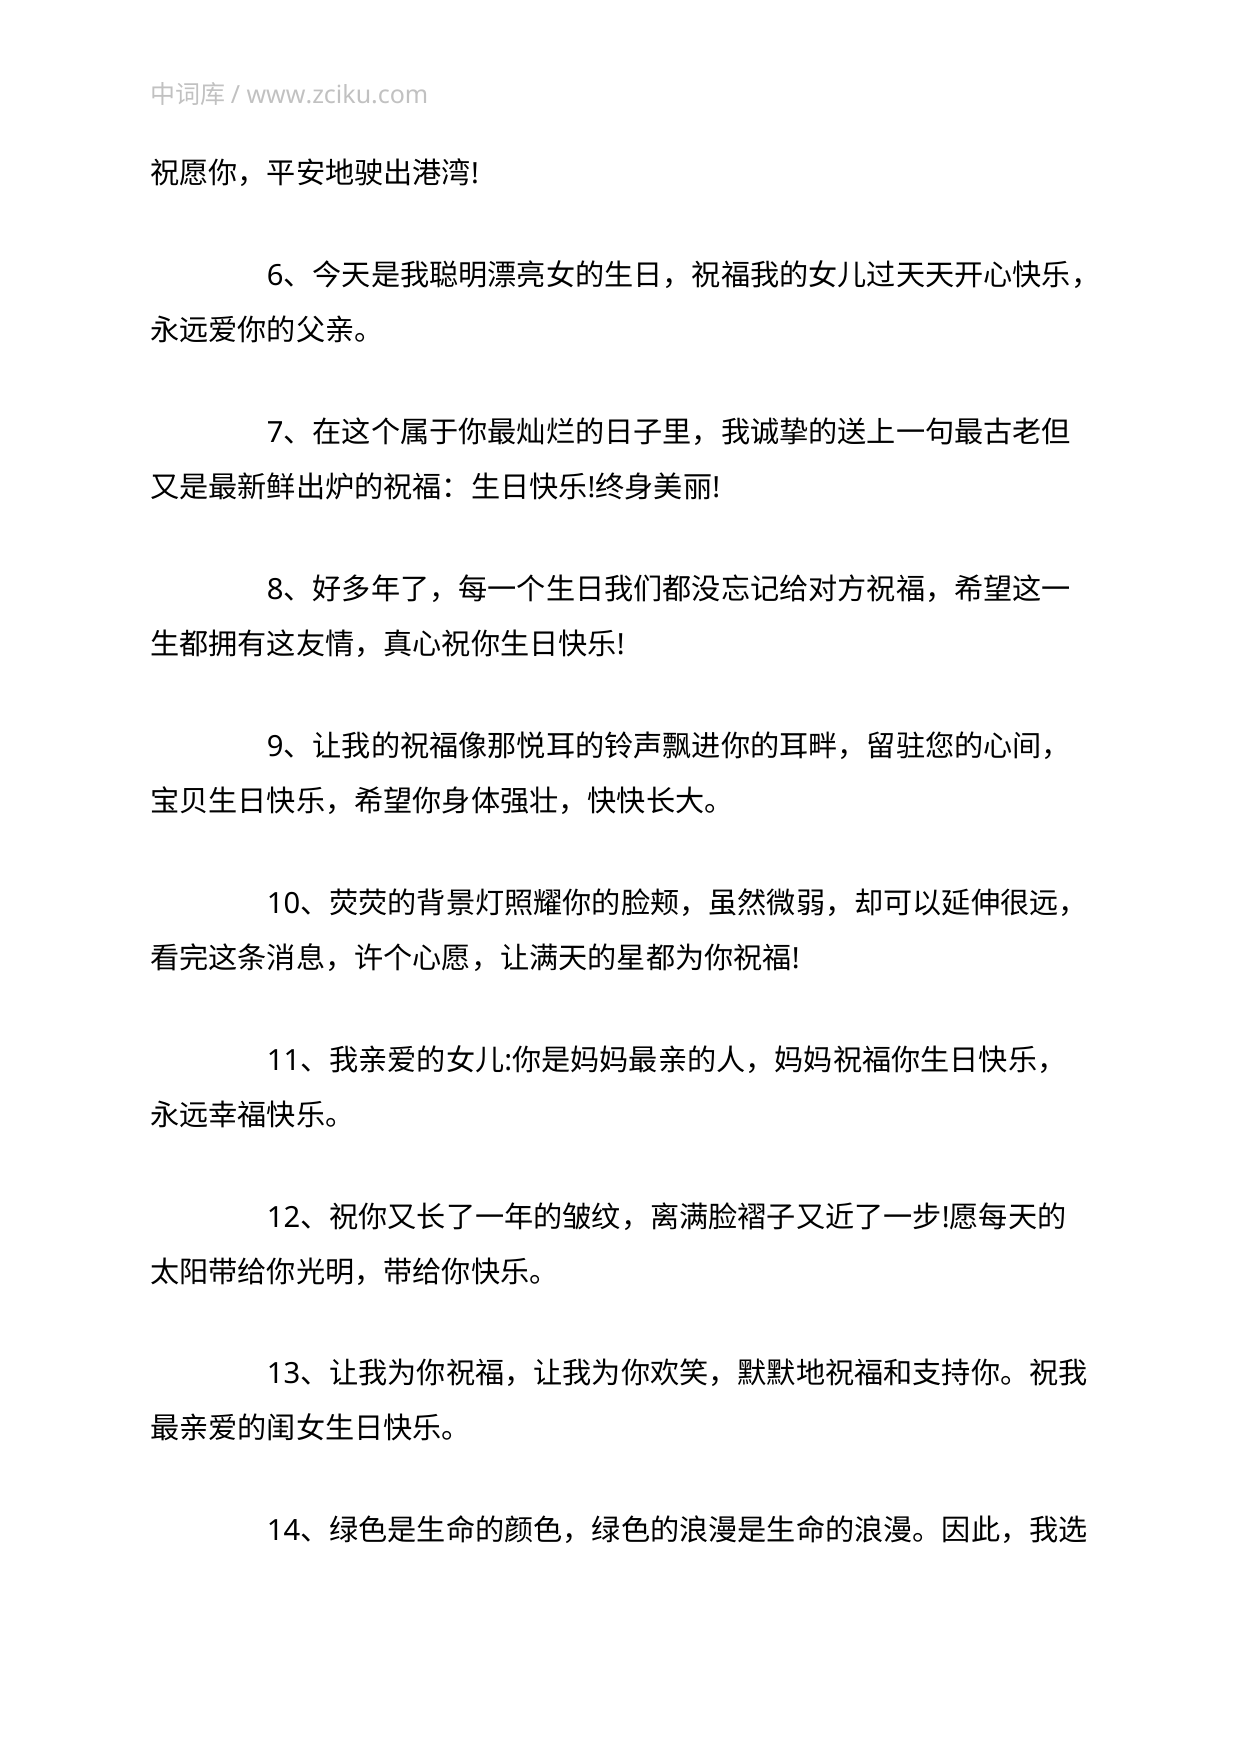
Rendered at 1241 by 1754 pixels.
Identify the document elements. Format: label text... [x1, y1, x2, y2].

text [150, 1507, 1090, 1549]
text 12、祝你又长了一年的皱纹，离满脸褶子又近了一步!愿每天的太阳带给你光明，带给你快乐。 [150, 1193, 1090, 1291]
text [150, 150, 1090, 192]
text 9、让我的祝福像那悦耳的铃声飘进你的耳畔，留驻您的心间，宝贝生日快乐，希望你身体强壮，快快长大。 [150, 723, 1090, 820]
text 6、今天是我聪明漂亮女的生日，祝福我的女儿过天天开心快乐，永远爱你的父亲。 [150, 252, 1090, 349]
text 7、在这个属于你最灿烂的日子里，我诚挚的送上一句最古老但又是最新鲜出炉的祝福：生日快乐!终身美丽! [150, 409, 1090, 506]
text 13、让我为你祝福，让我为你欢笑，默默地祝福和支持你。祝我最亲爱的闺女生日快乐。 [150, 1350, 1090, 1447]
text 11、我亲爱的女儿:你是妈妈最亲的人，妈妈祝福你生日快乐，永远幸福快乐。 [150, 1036, 1090, 1134]
text 10、荧荧的背景灯照耀你的脸颊，虽然微弱，却可以延伸很远，看完这条消息，许个心愿，让满天的星都为你祝福! [150, 879, 1090, 977]
text 8、好多年了，每一个生日我们都没忘记给对方祝福，希望这一生都拥有这友情，真心祝你生日快乐! [150, 566, 1090, 663]
